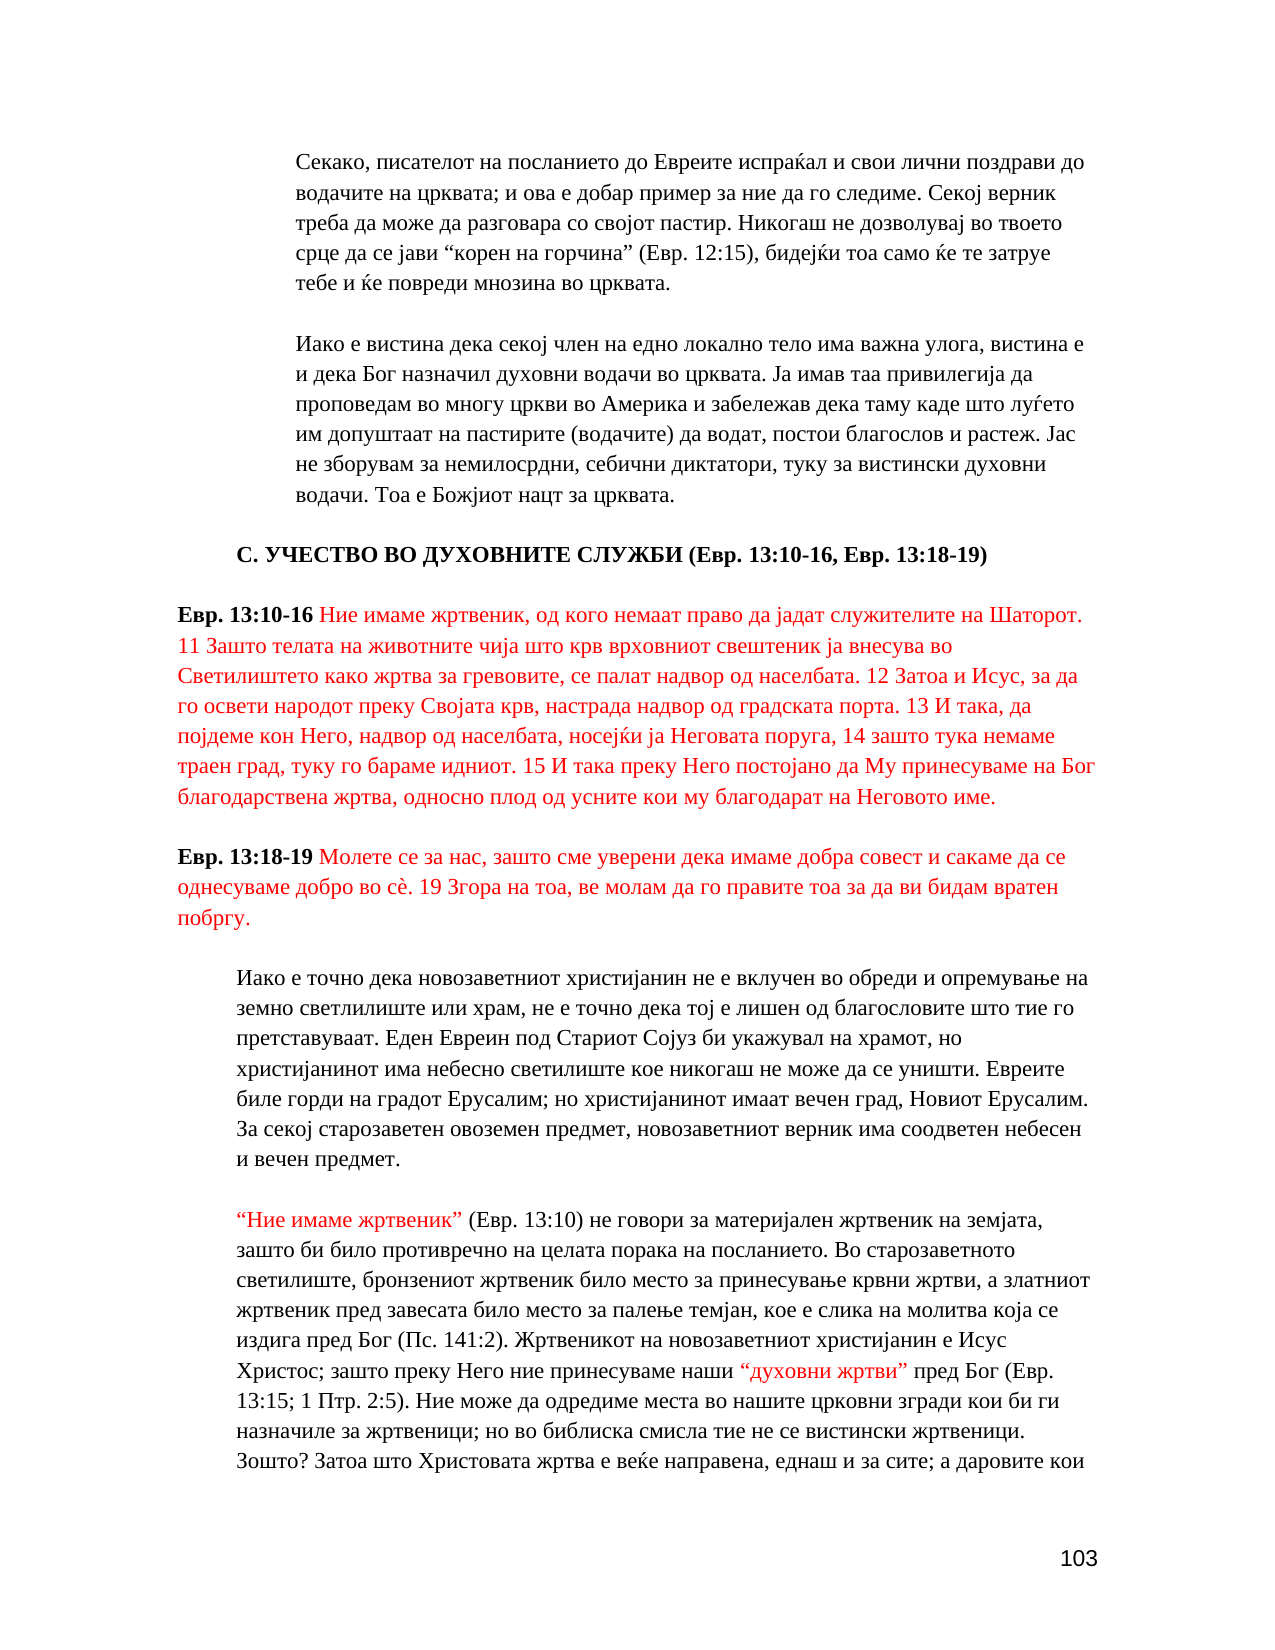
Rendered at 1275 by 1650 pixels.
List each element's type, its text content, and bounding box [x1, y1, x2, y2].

text C. УЧЕСТВО ВО ДУХОВНИТЕ СЛУЖБИ (Евр. 13:10-16, Евр. 13:18-19) [236, 541, 1098, 567]
text Евр. 13:10-16 Ние имаме жртвеник, од кого немаат право да јадат служителите на Шаторот. [177, 601, 1098, 628]
text Иако е точно дека новозаветниот христијанин не е вклучен во обреди и опремување на земно светлилиште или храм, не е точно дека тој е лишен од благословите што тие го претставуваат. Еден Евреин под Стариот Сојуз би укажувал на храмот, но христијанинот има небесно светилиште кое никогаш не може да се уништи. Евреите биле горди на градот Ерусалим; но христијанинот имаат вечен град, Новиот Ерусалим. За секој старозаветен овоземен предмет, новозаветниот верник има соодветен небесен и вечен предмет. [236, 964, 1098, 1172]
text Иако е вистина дека секој член на едно локално тело има важна улога, вистина е и дека Бог назначил духовни водачи во црквата. Ја имав таа привилегија да проповедам во многу цркви во Америка и забележав дека таму каде што луѓето им допуштаат на пастирите (водачите) да водат, постои благослов и растеж. Јас не зборувам за немилосрдни, себични диктатори, туку за вистински духовни водачи. Тоа е Божјиот нацт за црквата. [295, 329, 1098, 507]
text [236, 1206, 1098, 1474]
text Секако, писателот на посланието до Евреите испраќал и свои лични поздрави до водачите на црквата; и ова е добар пример за ние да го следиме. Секој верник треба да може да разговара со својот пастир. Никогаш не дозволувај во твоето срце да се јави “корен на горчина” (Евр. 12:15), бидејќи тоа само ќе те затруе тебе и ќе повреди мнозина во црквата. [295, 148, 1098, 296]
text Евр. 13:18-19 Молете се за нас, зашто сме уверени дека имаме добра совест и сакаме да се однесуваме добро во сè. 19 Згора на тоа, ве молам да го правите тоа за да ви бидам вратен побргу. [177, 843, 1098, 930]
text 11 Зашто телата на животните чија што крв врховниот свештеник ја внесува во Светилиштето како жртва за гревовите, се палат надвор од населбата. 12 Затоа и Исус, за да го освети народот преку Својата крв, настрада надвор од градската порта. 13 И така, да појдеме кон Него, надвор од населбата, носејќи ја Неговата поруга, 14 зашто тука немаме траен град, туку го бараме идниот. 15 И така преку Него постојано да Му принесуваме на Бог благодарствена жртва, односно плод од усните кои му благодарат на Неговото име. [177, 632, 1098, 809]
